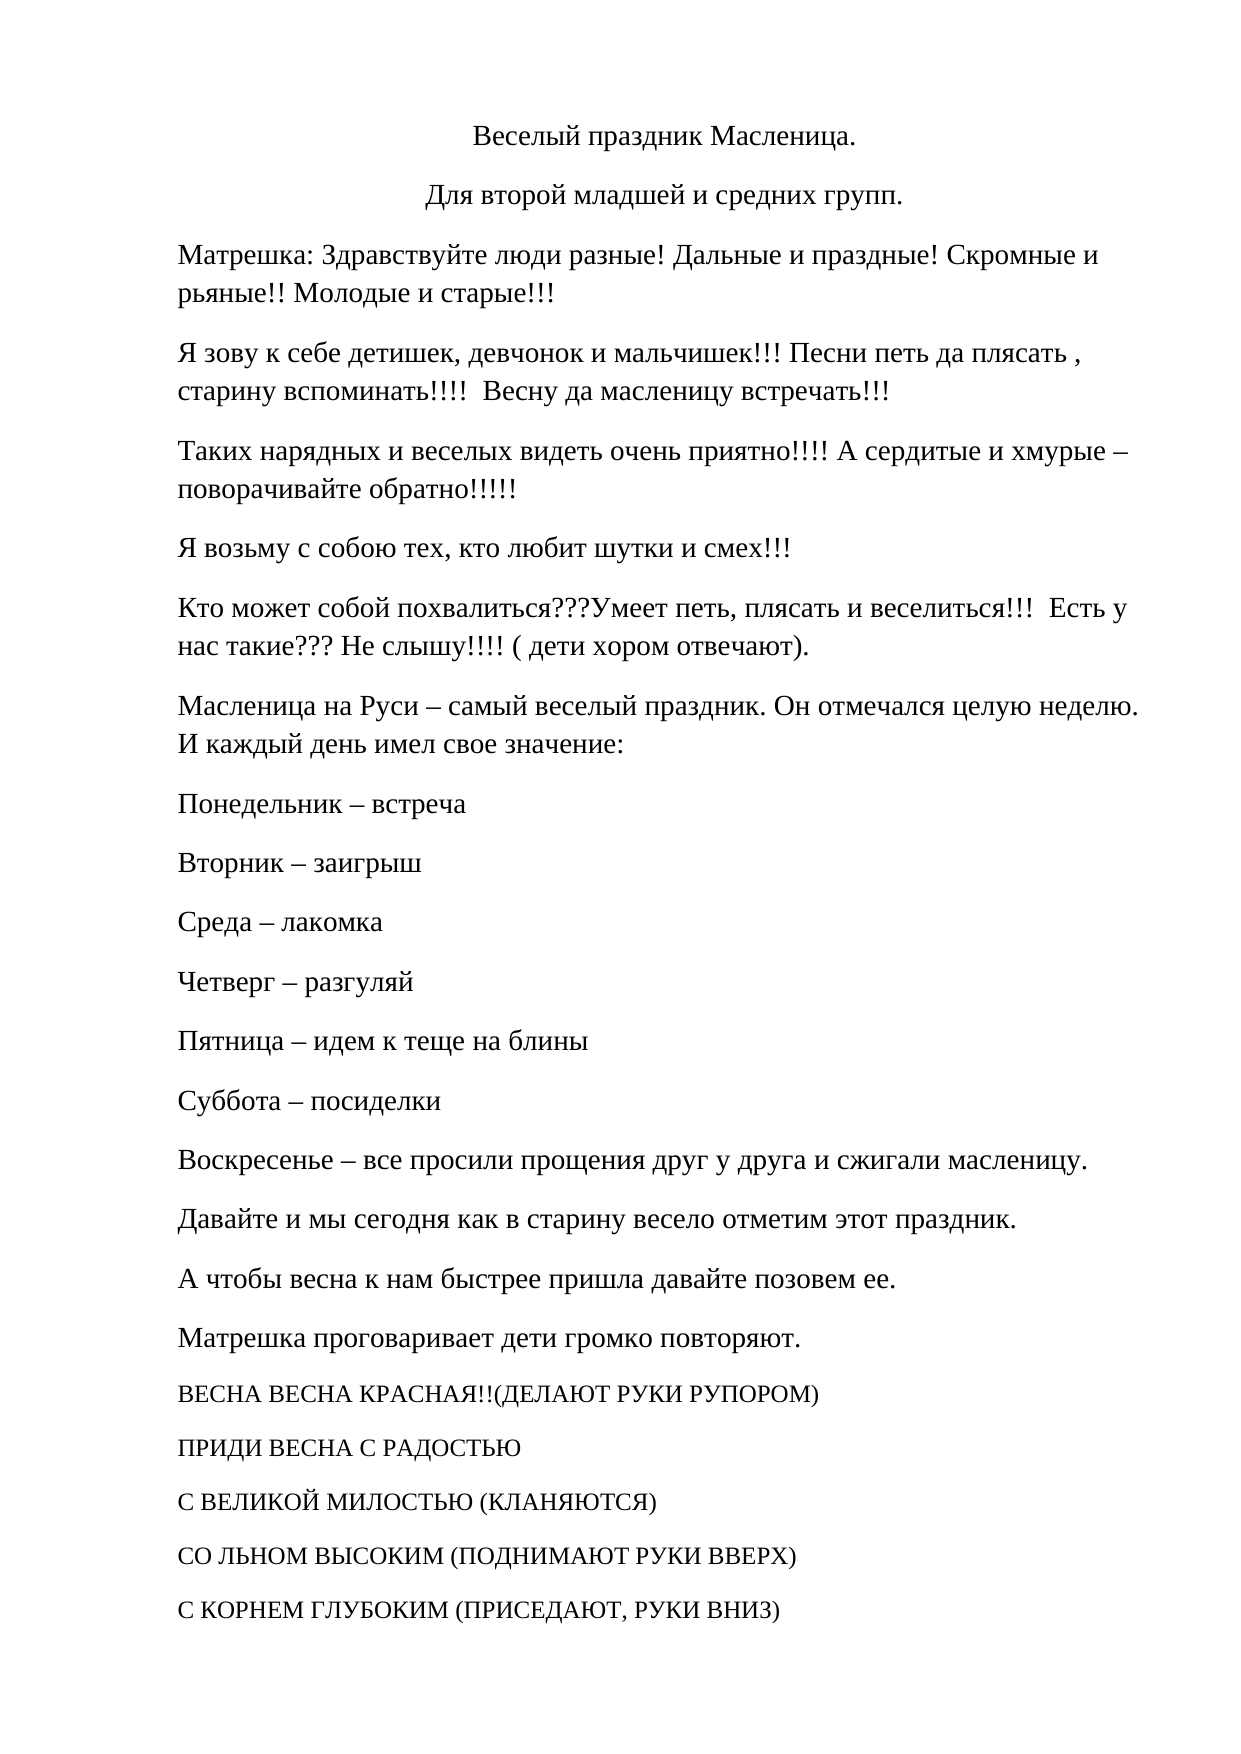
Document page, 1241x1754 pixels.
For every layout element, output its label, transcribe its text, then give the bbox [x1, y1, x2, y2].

text С КОРНЕМ ГЛУБОКИМ (ПРИСЕДАЮТ, РУКИ ВНИЗ) [177, 1595, 1152, 1624]
text Воскресенье – все просили прощения друг у друга и сжигали масленицу. [177, 1142, 1152, 1176]
text Я зову к себе детишек, девчонок и мальчишек!!! Песни петь да плясать , старину вспоминать!!!! Весну да масленицу встречать!!! [177, 335, 1152, 407]
text Четверг – разгуляй [177, 964, 1152, 997]
text ПРИДИ ВЕСНА С РАДОСТЬЮ [177, 1433, 1152, 1462]
text ВЕСНА ВЕСНА КРАСНАЯ!!(ДЕЛАЮТ РУКИ РУПОРОМ) [177, 1379, 1152, 1408]
text СО ЛЬНОМ ВЫСОКИМ (ПОДНИМАЮТ РУКИ ВВЕРХ) [177, 1541, 1152, 1570]
text Масленица на Руси – самый веселый праздник. Он отмечался целую неделю. И каждый день имел свое значение: [177, 688, 1152, 760]
text Веселый праздник Масленица. [177, 118, 1152, 152]
text Кто может собой похвалиться???Умеет петь, плясать и веселиться!!! Есть у нас такие??? Не слышу!!!! ( дети хором отвечают). [177, 590, 1152, 662]
text Среда – лакомка [177, 904, 1152, 938]
text А чтобы весна к нам быстрее пришла давайте позовем ее. [177, 1261, 1152, 1294]
text Вторник – заигрыш [177, 845, 1152, 879]
text Матрешка: Здравствуйте люди разные! Дальные и праздные! Скромные и рьяные!! Молодые и старые!!! [177, 237, 1152, 309]
text Пятница – идем к теще на блины [177, 1023, 1152, 1057]
text С ВЕЛИКОЙ МИЛОСТЬЮ (КЛАНЯЮТСЯ) [177, 1487, 1152, 1516]
text Матрешка проговаривает дети громко повторяют. [177, 1320, 1152, 1354]
text Таких нарядных и веселых видеть очень приятно!!!! А сердитые и хмурые – поворачивайте обратно!!!!! [177, 433, 1152, 505]
text Для второй младшей и средних групп. [177, 177, 1152, 211]
text Я возьму с собою тех, кто любит шутки и смех!!! [177, 531, 1152, 564]
text Понедельник – встреча [177, 786, 1152, 819]
text Давайте и мы сегодня как в старину весело отметим этот праздник. [177, 1201, 1152, 1235]
text Суббота – посиделки [177, 1083, 1152, 1116]
